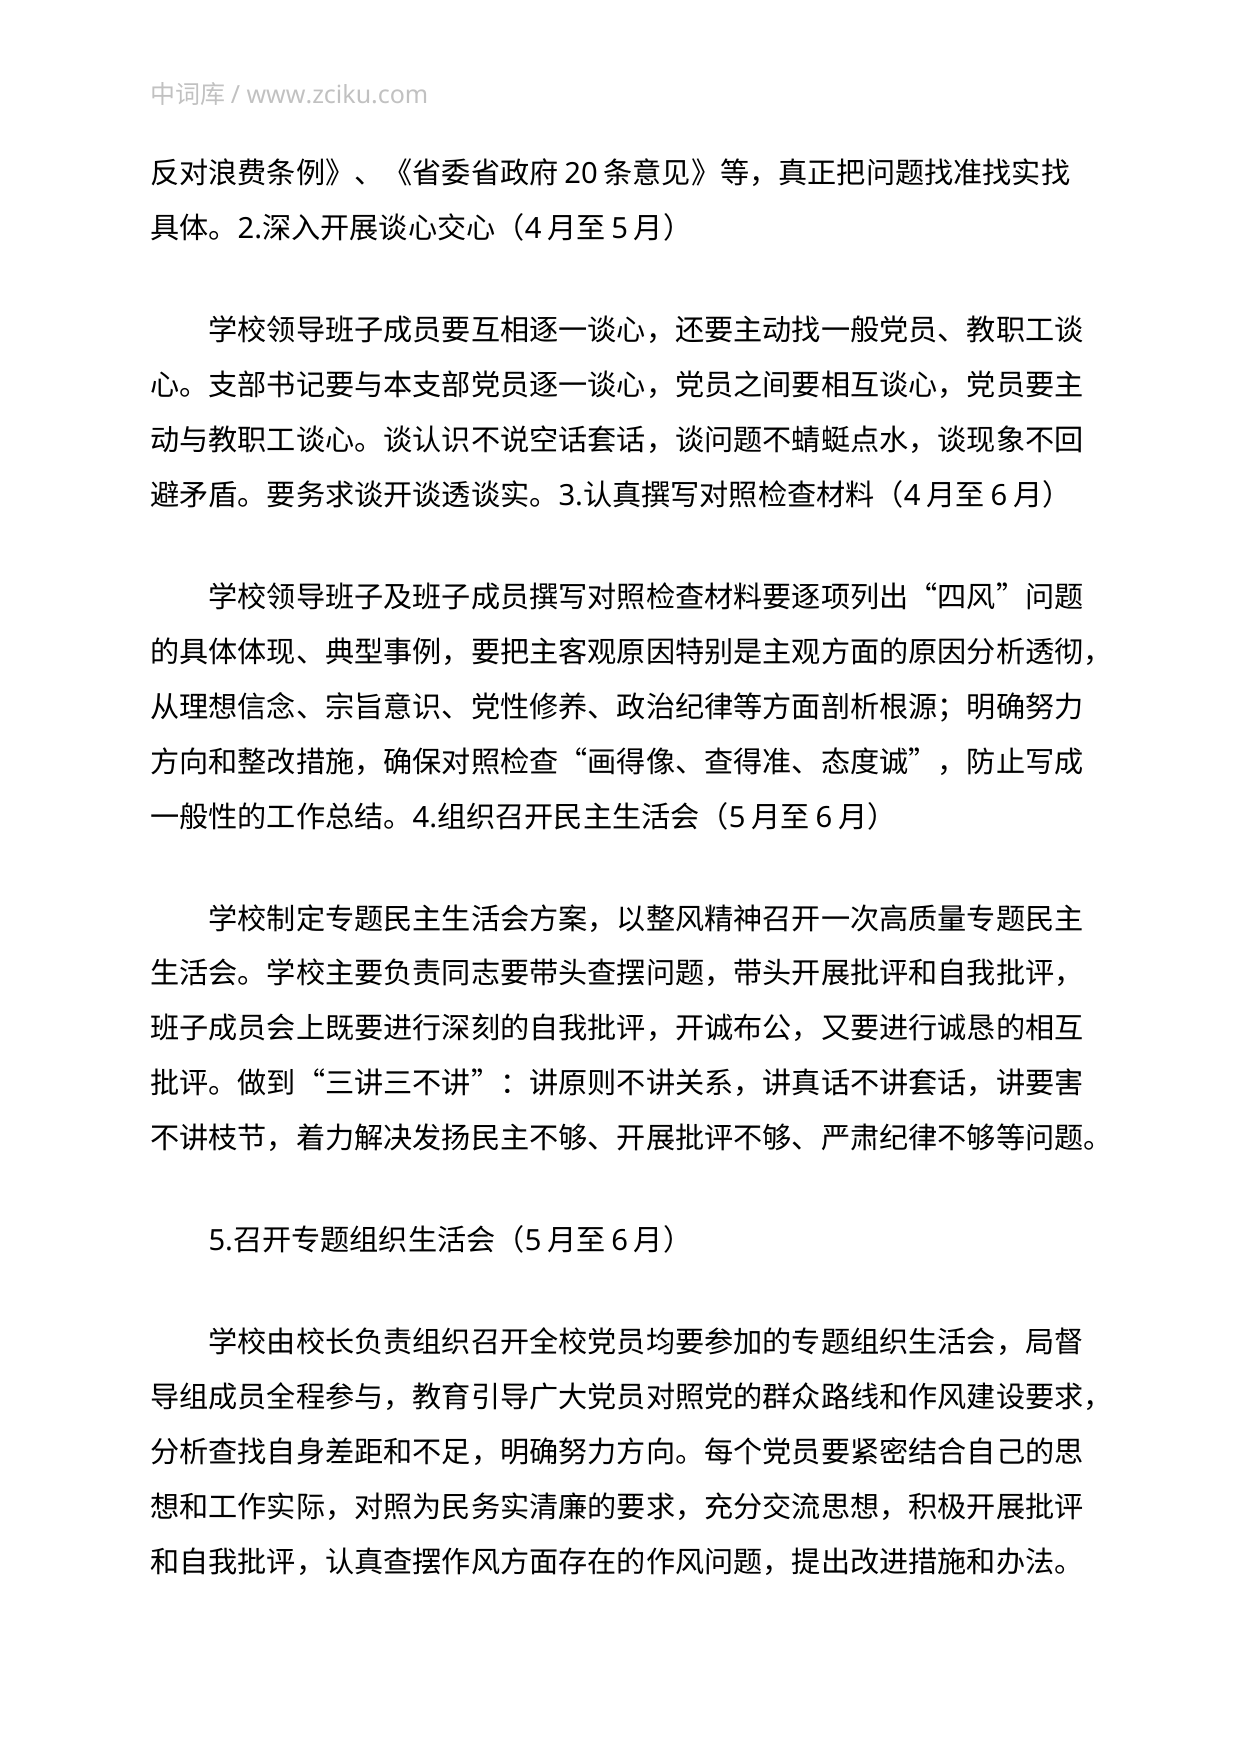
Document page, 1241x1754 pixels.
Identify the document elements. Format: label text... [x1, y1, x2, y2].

text 学校领导班子成员要互相逐一谈心，还要主动找一般党员、教职工谈心。支部书记要与本支部党员逐一谈心，党员之间要相互谈心，党员要主动与教职工谈心。谈认识不说空话套话，谈问题不蜻蜓点水，谈现象不回避矛盾。要务求谈开谈透谈实。3.认真撰写对照检查材料（4月至6月） [150, 307, 1090, 514]
text 学校领导班子及班子成员撰写对照检查材料要逐项列出“四风”问题的具体体现、典型事例，要把主客观原因特别是主观方面的原因分析透彻，从理想信念、宗旨意识、党性修养、政治纪律等方面剖析根源；明确努力方向和整改措施，确保对照检查“画得像、查得准、态度诚”，防止写成一般性的工作总结。4.组织召开民主生活会（5月至6月） [150, 574, 1090, 836]
text 5.召开专题组织生活会（5月至6月） [150, 1217, 1090, 1259]
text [150, 150, 1090, 247]
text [150, 1318, 1090, 1580]
text 学校制定专题民主生活会方案，以整风精神召开一次高质量专题民主生活会。学校主要负责同志要带头查摆问题，带头开展批评和自我批评，班子成员会上既要进行深刻的自我批评，开诚布公，又要进行诚恳的相互批评。做到“三讲三不讲”：讲原则不讲关系，讲真话不讲套话，讲要害不讲枝节，着力解决发扬民主不够、开展批评不够、严肃纪律不够等问题。 [150, 895, 1090, 1157]
